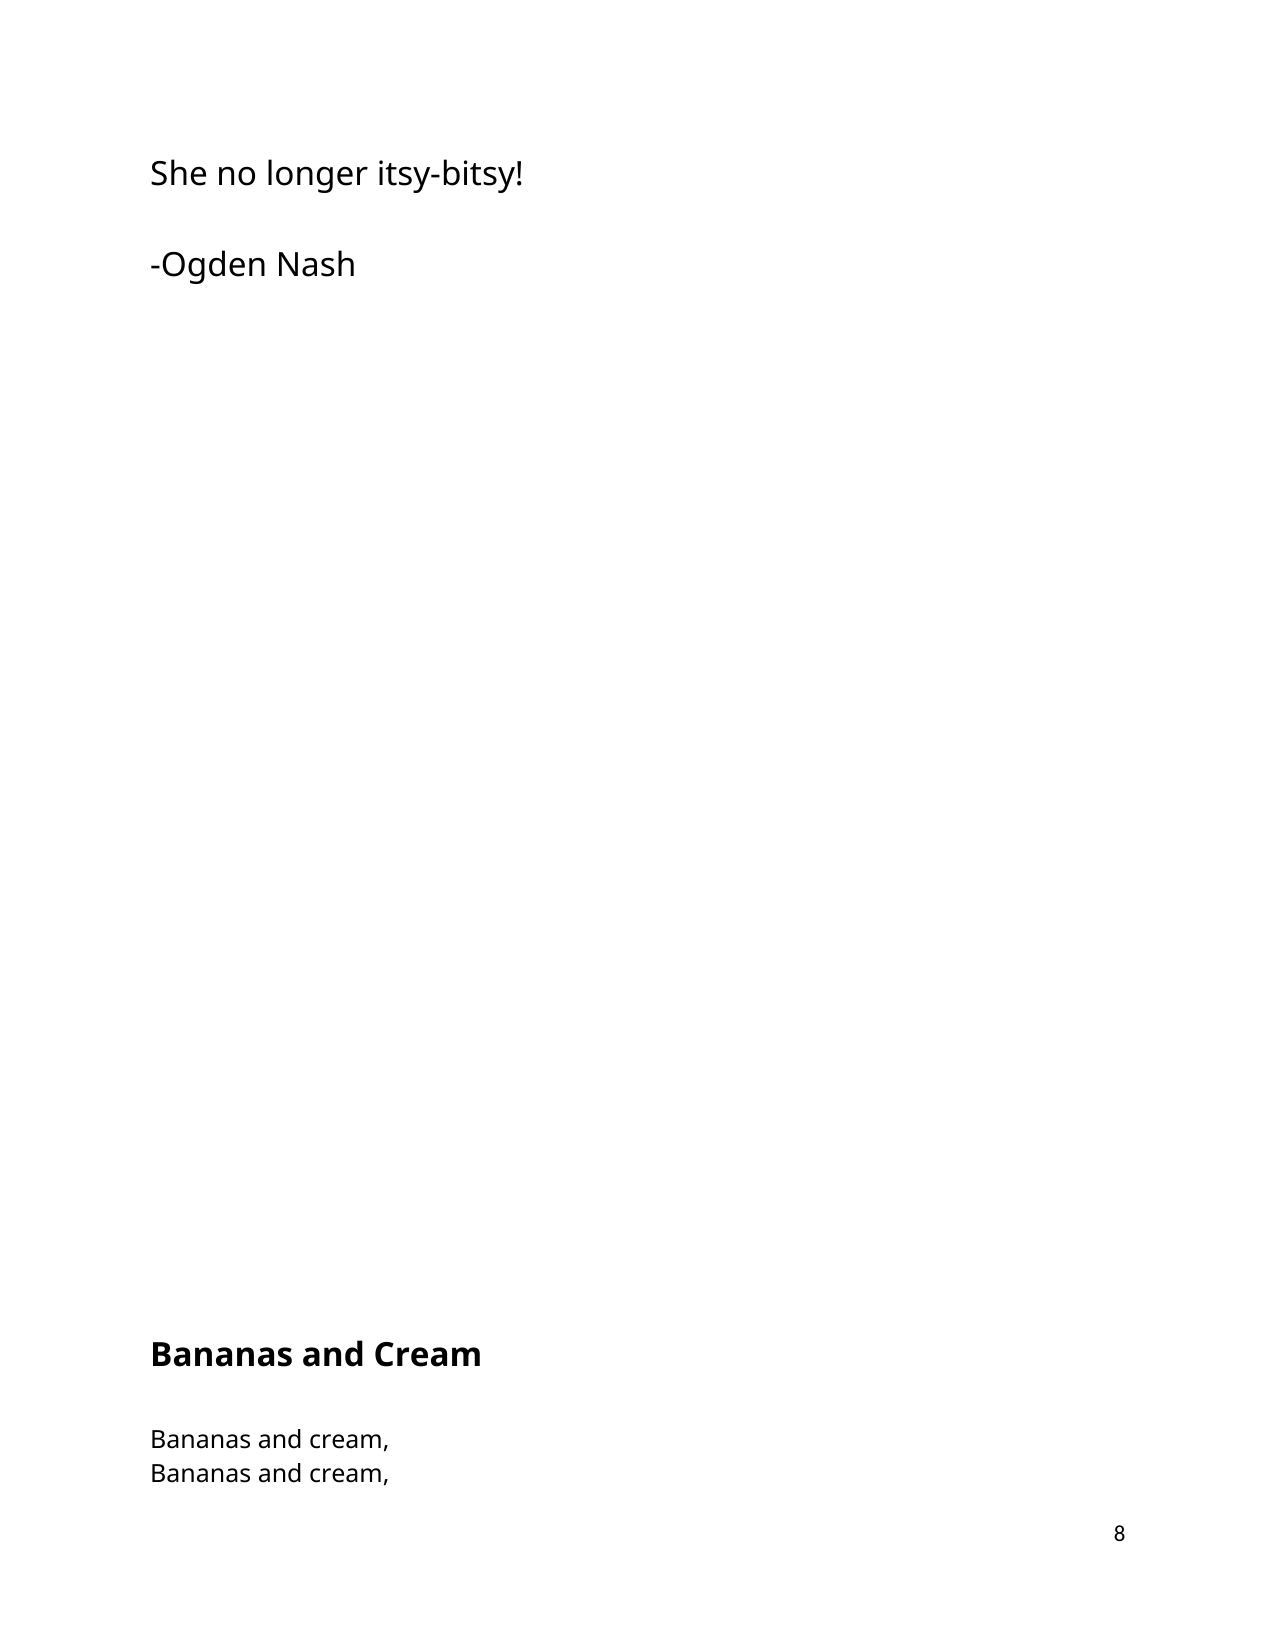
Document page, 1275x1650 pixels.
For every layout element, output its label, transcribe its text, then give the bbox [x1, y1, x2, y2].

text Bananas and cream, [150, 1422, 1125, 1456]
text -Ogden Nash [150, 241, 1125, 286]
text She no longer itsy-bitsy! [150, 150, 1125, 195]
text Bananas and cream, [150, 1456, 1125, 1490]
text Bananas and Cream [150, 1331, 1125, 1376]
